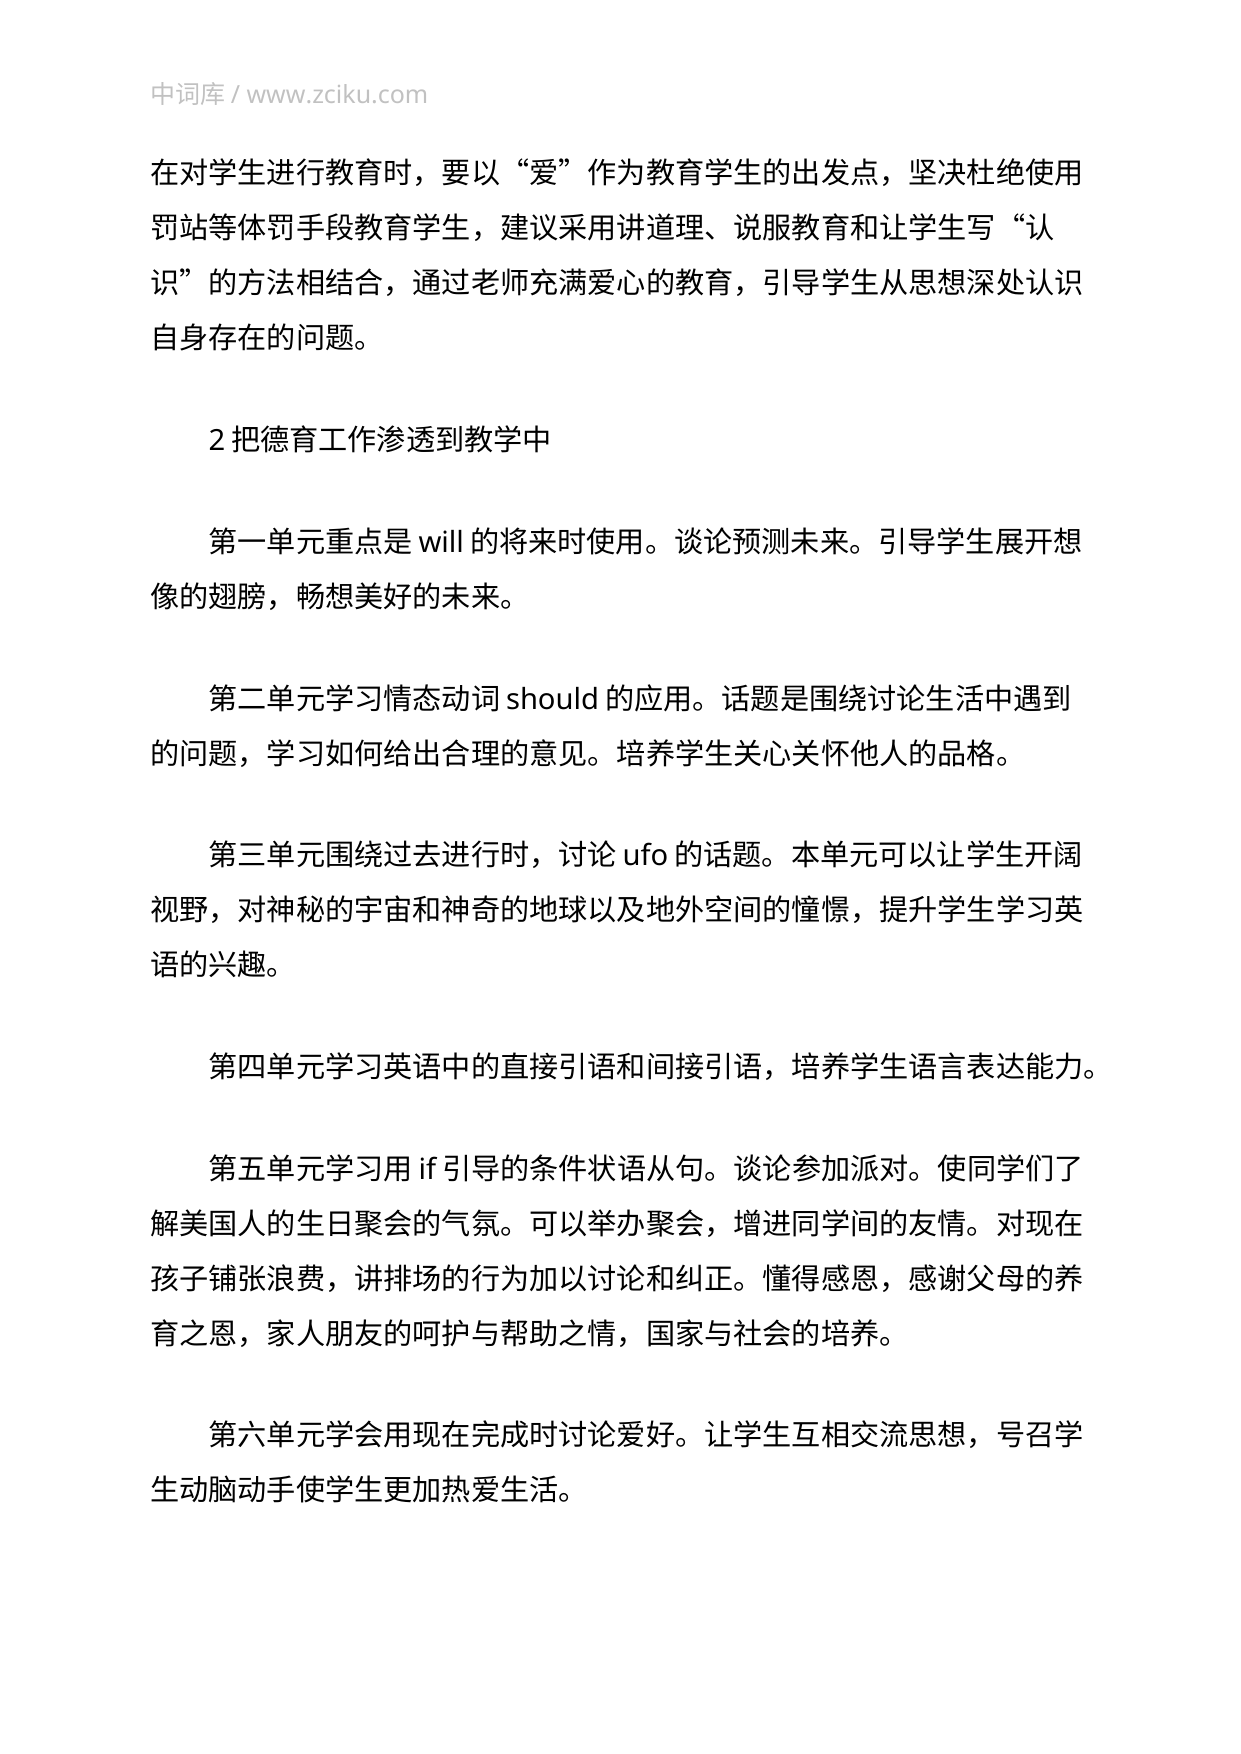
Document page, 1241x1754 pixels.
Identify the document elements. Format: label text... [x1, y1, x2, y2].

text 2把德育工作渗透到教学中 [150, 416, 1090, 459]
text 第五单元学习用if引导的条件状语从句。谈论参加派对。使同学们了解美国人的生日聚会的气氛。可以举办聚会，增进同学间的友情。对现在孩子铺张浪费，讲排场的行为加以讨论和纠正。懂得感恩，感谢父母的养育之恩，家人朋友的呵护与帮助之情，国家与社会的培养。 [150, 1145, 1090, 1352]
text 第三单元围绕过去进行时，讨论ufo的话题。本单元可以让学生开阔视野，对神秘的宇宙和神奇的地球以及地外空间的憧憬，提升学生学习英语的兴趣。 [150, 832, 1090, 984]
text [150, 150, 1090, 357]
text 第二单元学习情态动词should的应用。话题是围绕讨论生活中遇到的问题，学习如何给出合理的意见。培养学生关心关怀他人的品格。 [150, 675, 1090, 772]
text 第六单元学会用现在完成时讨论爱好。让学生互相交流思想，号召学生动脑动手使学生更加热爱生活。 [150, 1412, 1090, 1509]
text 第四单元学习英语中的直接引语和间接引语，培养学生语言表达能力。 [150, 1044, 1090, 1086]
text 第一单元重点是will的将来时使用。谈论预测未来。引导学生展开想像的翅膀，畅想美好的未来。 [150, 518, 1090, 616]
